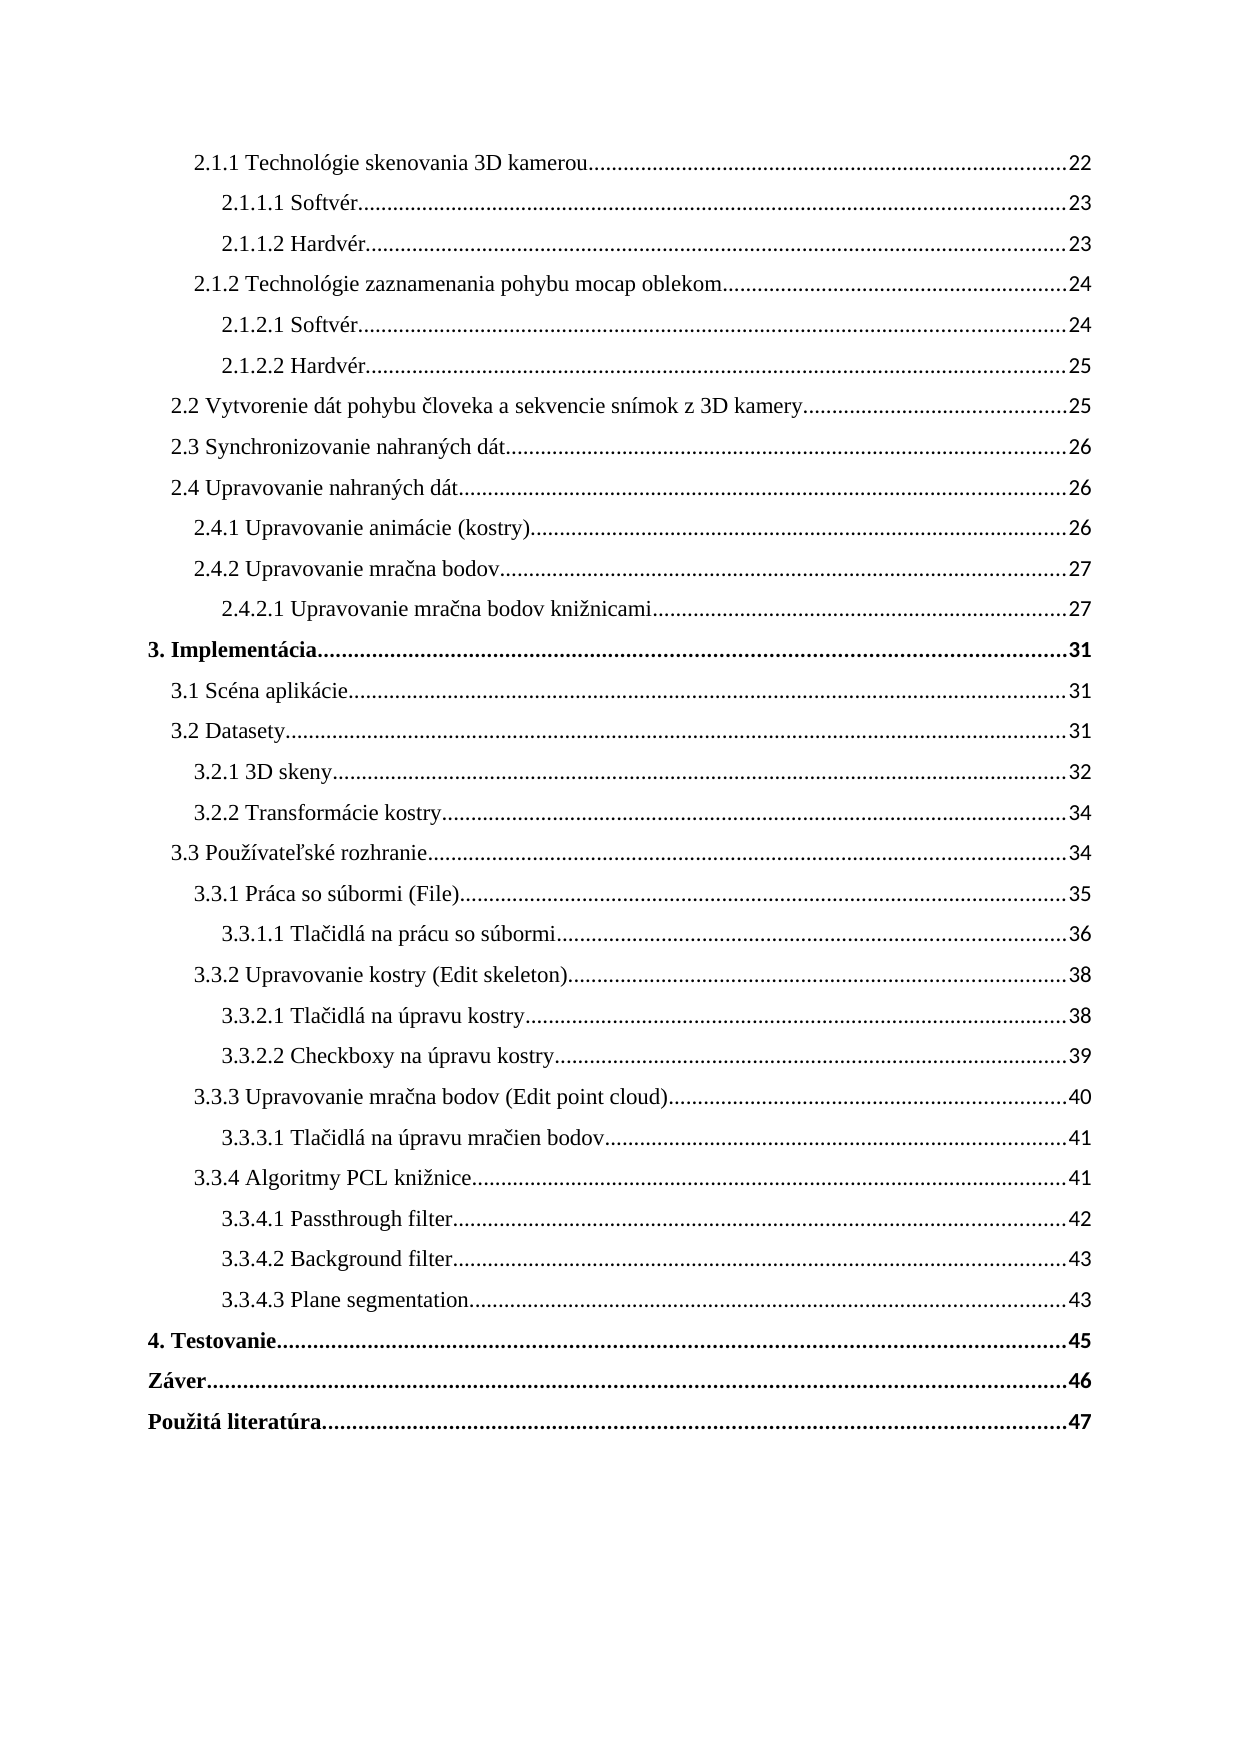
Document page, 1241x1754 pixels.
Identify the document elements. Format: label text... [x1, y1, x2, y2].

text 2.2 Vytvorenie dát pohybu človeka a sekvencie snímok z 3D kamery 25 [171, 391, 1093, 419]
text 2.4 Upravovanie nahraných dát 26 [171, 473, 1093, 501]
text 2.1.2.1 Softvér 24 [221, 310, 1093, 338]
text 2.4.1 Upravovanie animácie (kostry) 26 [193, 513, 1093, 541]
text 3.2.1 3D skeny 32 [193, 757, 1093, 785]
text 2.4.2.1 Upravovanie mračna bodov knižnicami 27 [221, 594, 1093, 622]
text 3.1 Scéna aplikácie 31 [171, 676, 1093, 704]
text 3.3.1 Práca so súbormi (File) 35 [193, 879, 1093, 907]
text Záver 46 [148, 1366, 1093, 1394]
text 3.3.2 Upravovanie kostry (Edit skeleton) 38 [193, 960, 1093, 988]
text 2.1.1 Technológie skenovania 3D kamerou 22 [193, 148, 1093, 176]
text 3.3.3.1 Tlačidlá na úpravu mračien bodov 41 [221, 1123, 1093, 1151]
text 3.3.4 Algoritmy PCL knižnice 41 [193, 1163, 1093, 1191]
text 3.3.2.1 Tlačidlá na úpravu kostry 38 [221, 1001, 1093, 1029]
text 3.3.1.1 Tlačidlá na prácu so súbormi 36 [221, 919, 1093, 947]
text 3.2.2 Transformácie kostry 34 [193, 798, 1093, 826]
text 2.1.1.2 Hardvér 23 [221, 229, 1093, 257]
text 2.1.2.2 Hardvér 25 [221, 351, 1093, 379]
text 4. Testovanie 45 [148, 1326, 1093, 1354]
text 3.3.3 Upravovanie mračna bodov (Edit point cloud) 40 [193, 1082, 1093, 1110]
text Použitá literatúra 47 [148, 1407, 1093, 1435]
text 3.3.4.2 Background filter 43 [221, 1244, 1093, 1272]
text 2.1.1.1 Softvér 23 [221, 188, 1093, 216]
text 2.3 Synchronizovanie nahraných dát 26 [171, 432, 1093, 460]
text 3. Implementácia 31 [148, 635, 1093, 663]
text 2.1.2 Technológie zaznamenania pohybu mocap oblekom 24 [193, 269, 1093, 297]
text 3.3 Používateľské rozhranie 34 [171, 838, 1093, 866]
text 3.3.2.2 Checkboxy na úpravu kostry 39 [221, 1041, 1093, 1069]
text 3.3.4.1 Passthrough filter 42 [221, 1204, 1093, 1232]
text 2.4.2 Upravovanie mračna bodov 27 [193, 554, 1093, 582]
text 3.3.4.3 Plane segmentation 43 [221, 1285, 1093, 1313]
text 3.2 Datasety 31 [171, 716, 1093, 744]
